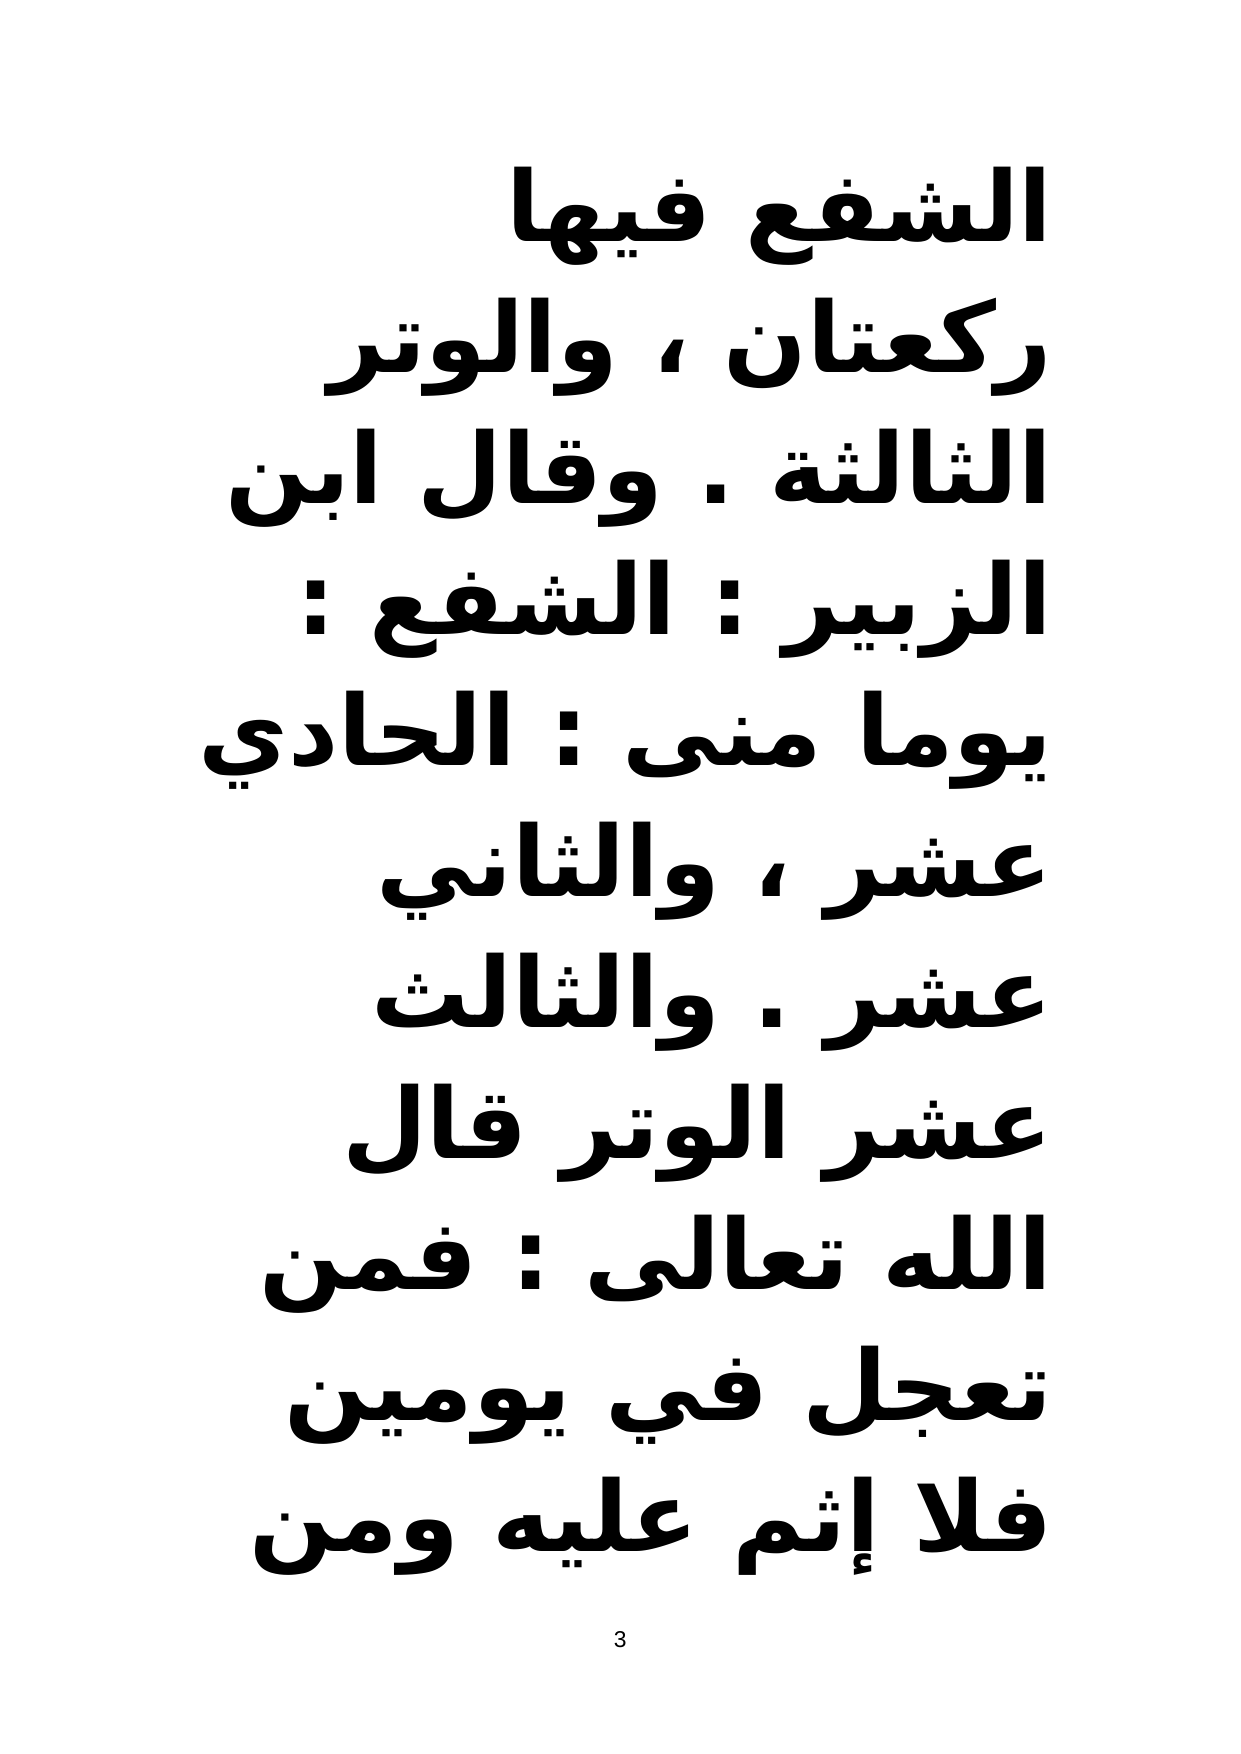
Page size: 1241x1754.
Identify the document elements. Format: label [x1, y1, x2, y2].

text [187, 150, 1053, 1574]
